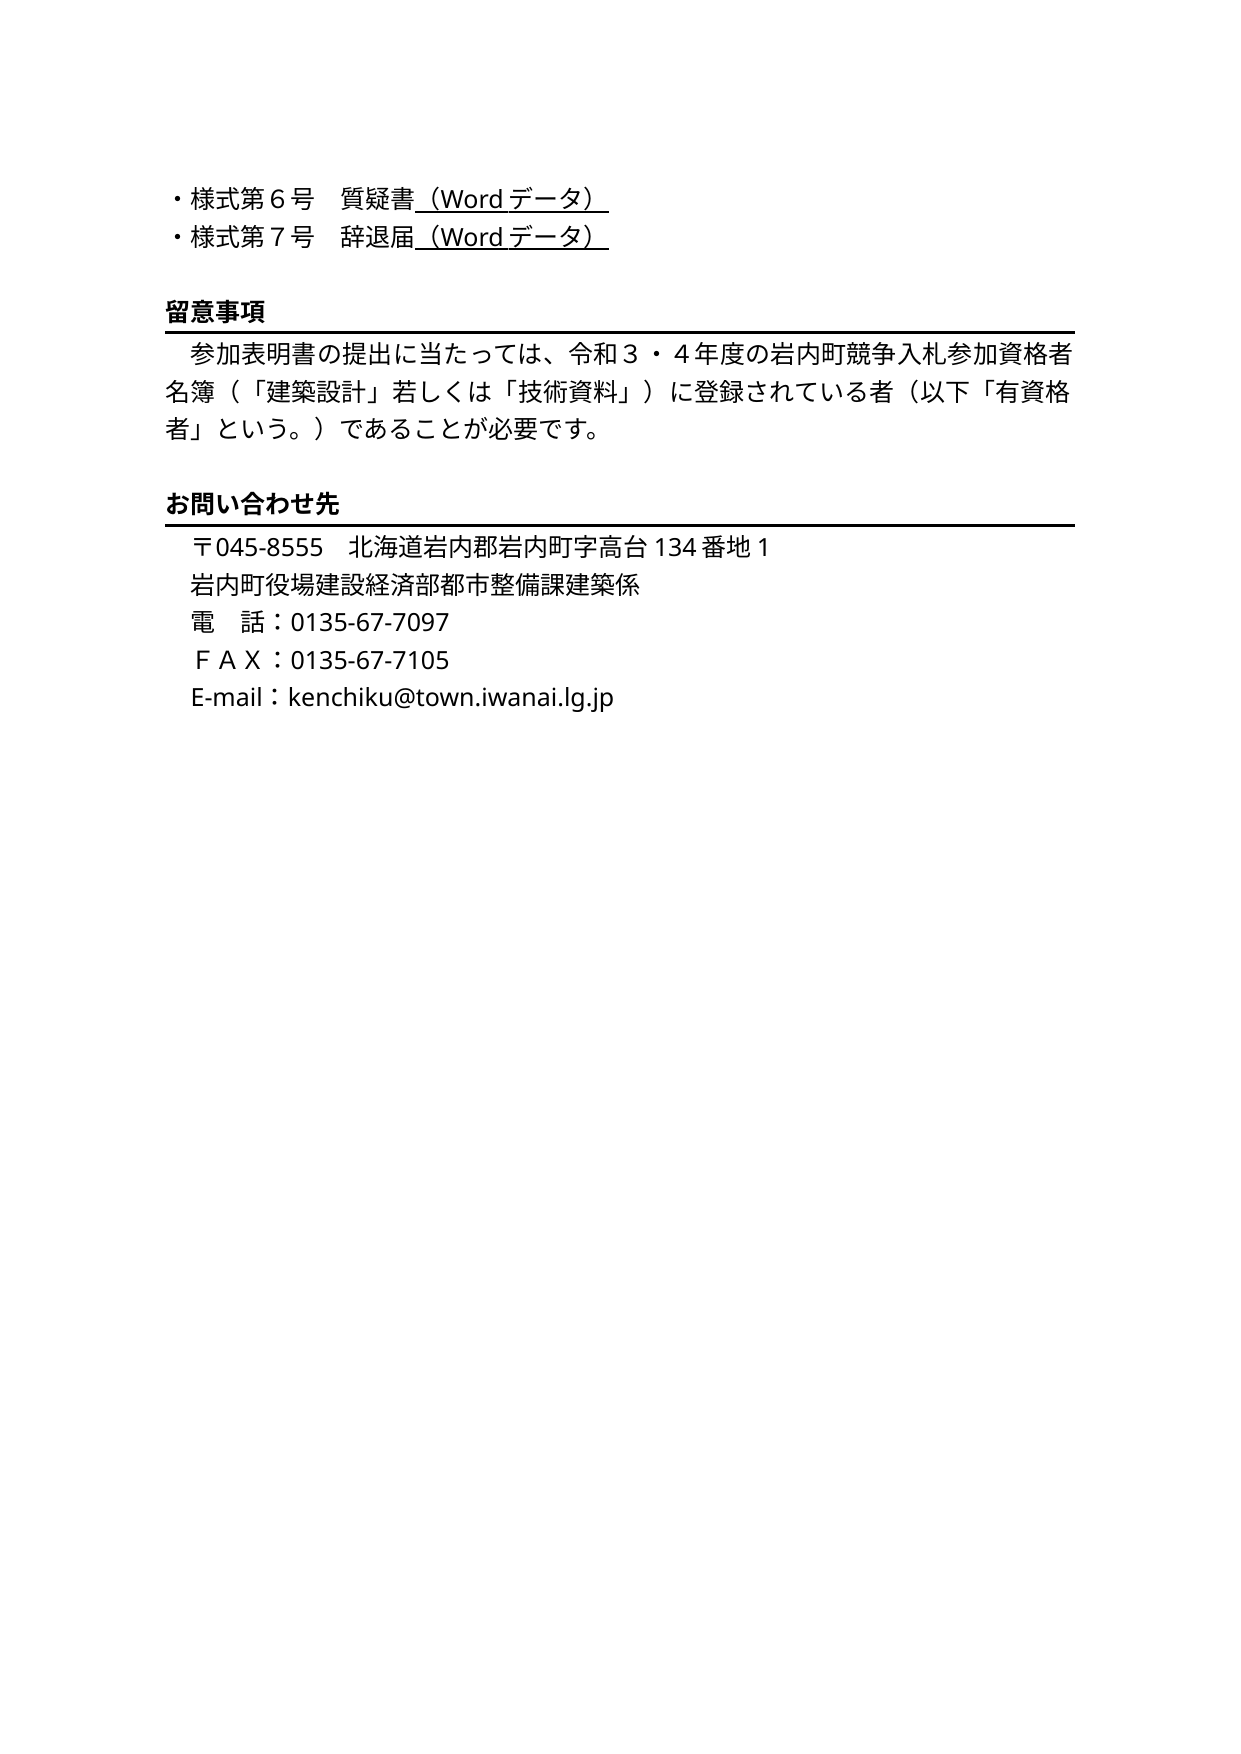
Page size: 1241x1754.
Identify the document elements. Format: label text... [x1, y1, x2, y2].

text ＦＡＸ：0135-67-7105 [165, 639, 1075, 677]
text 電 話：0135-67-7097 [165, 602, 1075, 639]
text E-mail：kenchiku@town.iwanai.lg.jp [165, 677, 1075, 714]
text 留意事項 [165, 292, 1075, 331]
text 参加表明書の提出に当たっては、令和３・４年度の岩内町競争入札参加資格者名簿（「建築設計」若しくは「技術資料」）に登録されている者（以下「有資格者」という。）であることが必要です。 [165, 334, 1075, 447]
text 岩内町役場建設経済部都市整備課建築係 [165, 564, 1075, 602]
text 〒045-8555 北海道岩内郡岩内町字高台134番地1 [165, 527, 1075, 564]
text お問い合わせ先 [165, 484, 1075, 524]
text ・様式第７号 辞退届（Wordデータ） [165, 217, 1075, 254]
text ・様式第６号 質疑書（Wordデータ） [165, 179, 1075, 217]
